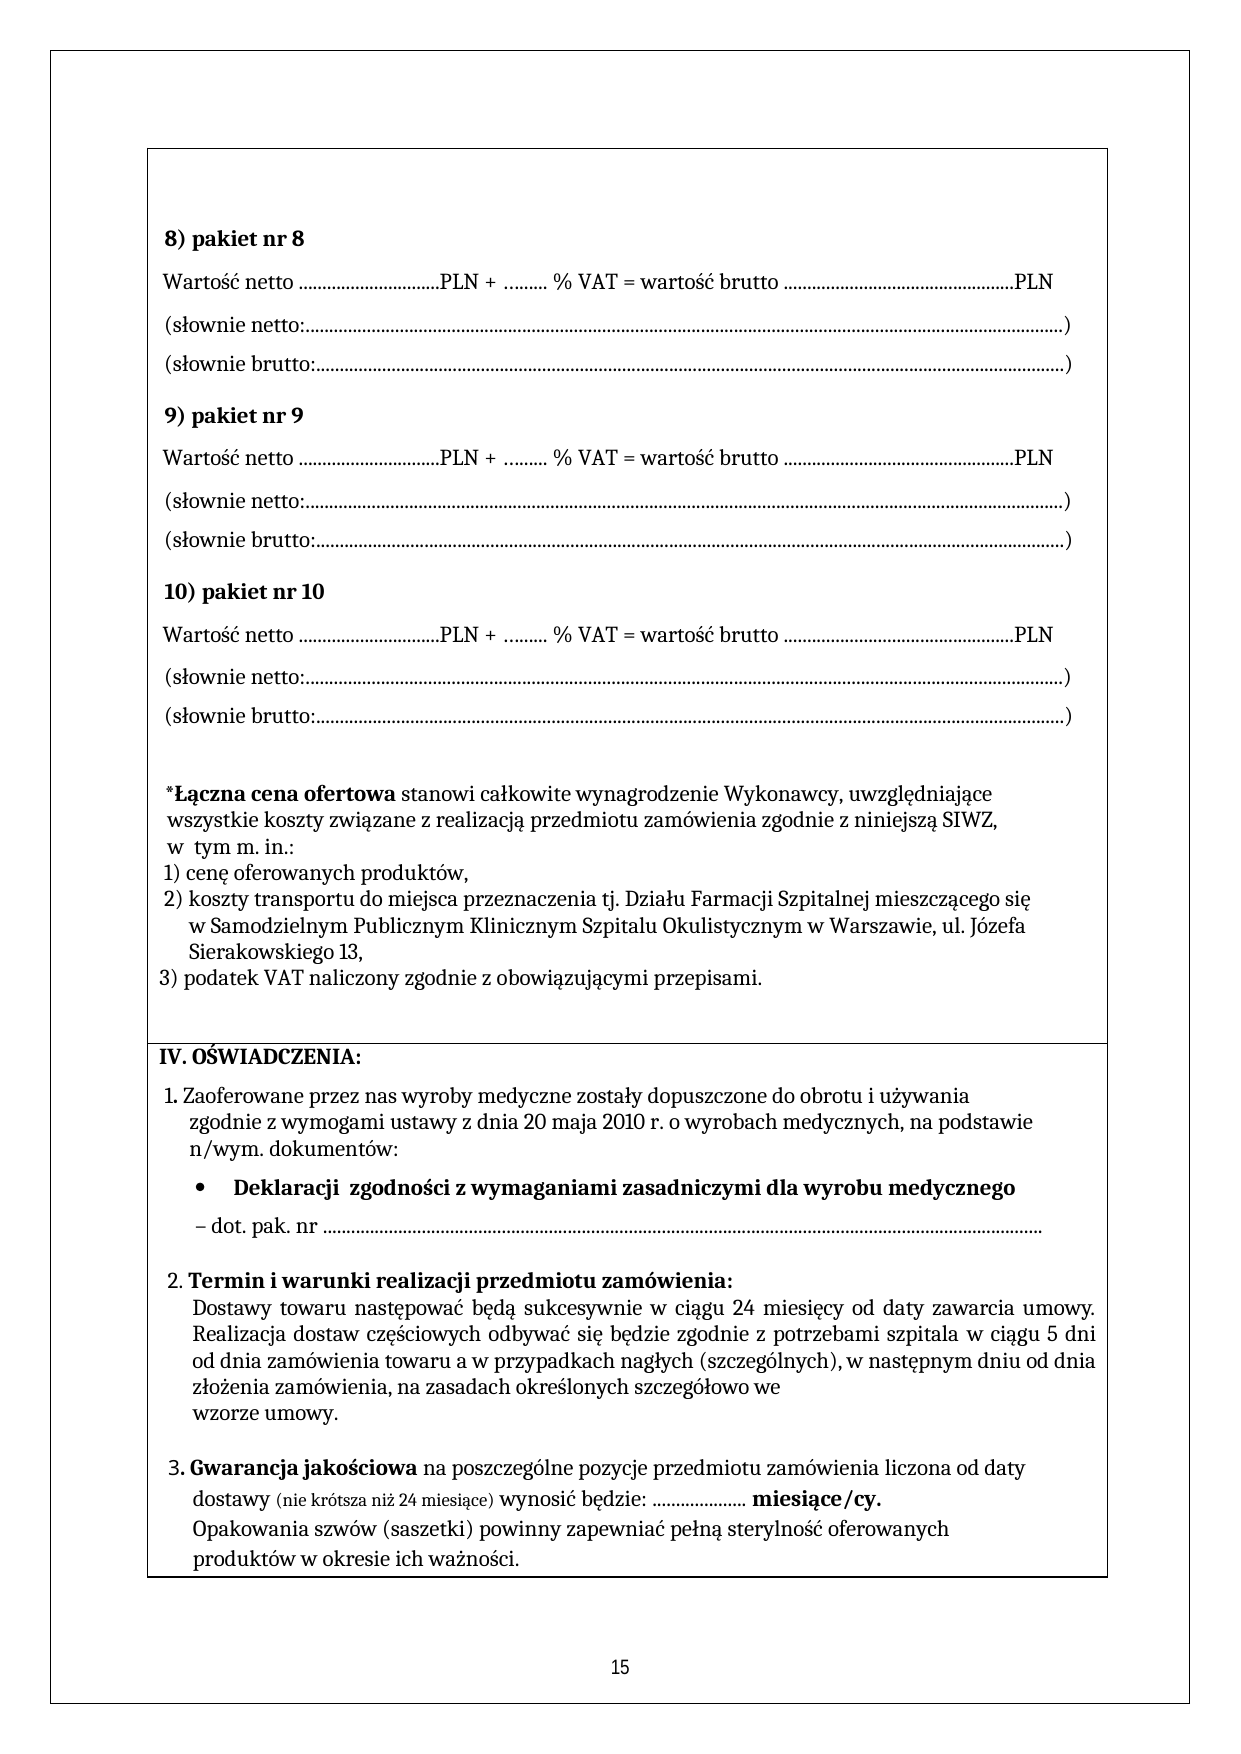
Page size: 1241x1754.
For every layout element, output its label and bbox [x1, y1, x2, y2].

table_cell [148, 1044, 1107, 1576]
table_cell [148, 149, 1107, 1043]
